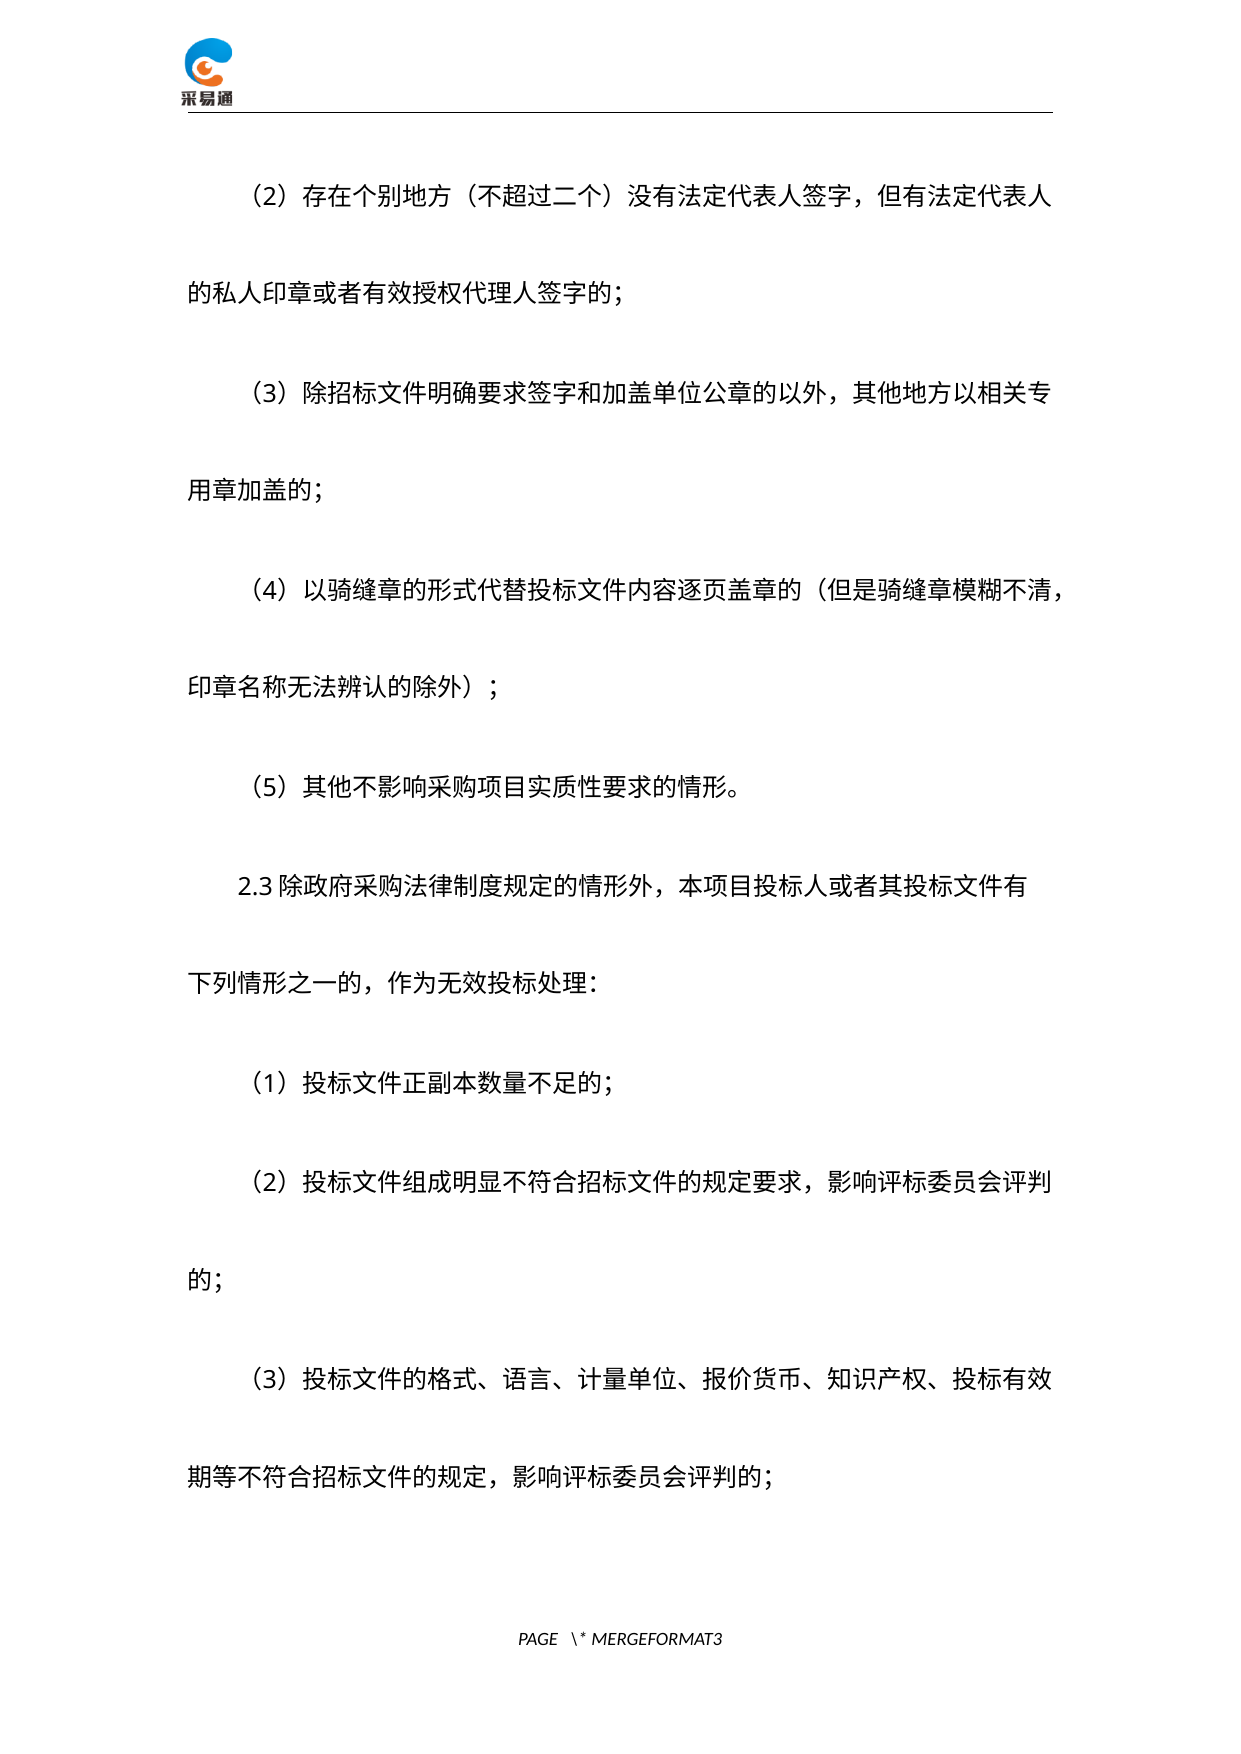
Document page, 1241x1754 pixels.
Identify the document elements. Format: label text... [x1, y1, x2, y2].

text （2）投标文件组成明显不符合招标文件的规定要求，影响评标委员会评判的； [187, 1148, 1053, 1311]
text （5）其他不影响采购项目实质性要求的情形。 [187, 753, 1053, 818]
text （3）投标文件的格式、语言、计量单位、报价货币、知识产权、投标有效期等不符合招标文件的规定，影响评标委员会评判的； [187, 1345, 1053, 1508]
text （3）除招标文件明确要求签字和加盖单位公章的以外，其他地方以相关专用章加盖的； [187, 359, 1053, 521]
text （4）以骑缝章的形式代替投标文件内容逐页盖章的（但是骑缝章模糊不清，印章名称无法辨认的除外）； [187, 556, 1053, 718]
text 2.3除政府采购法律制度规定的情形外，本项目投标人或者其投标文件有下列情形之一的，作为无效投标处理： [187, 852, 1053, 1014]
picture [181, 38, 233, 106]
picture [219, 38, 233, 49]
text （1）投标文件正副本数量不足的； [187, 1049, 1053, 1114]
text （2）存在个别地方（不超过二个）没有法定代表人签字，但有法定代表人的私人印章或者有效授权代理人签字的； [187, 162, 1053, 324]
